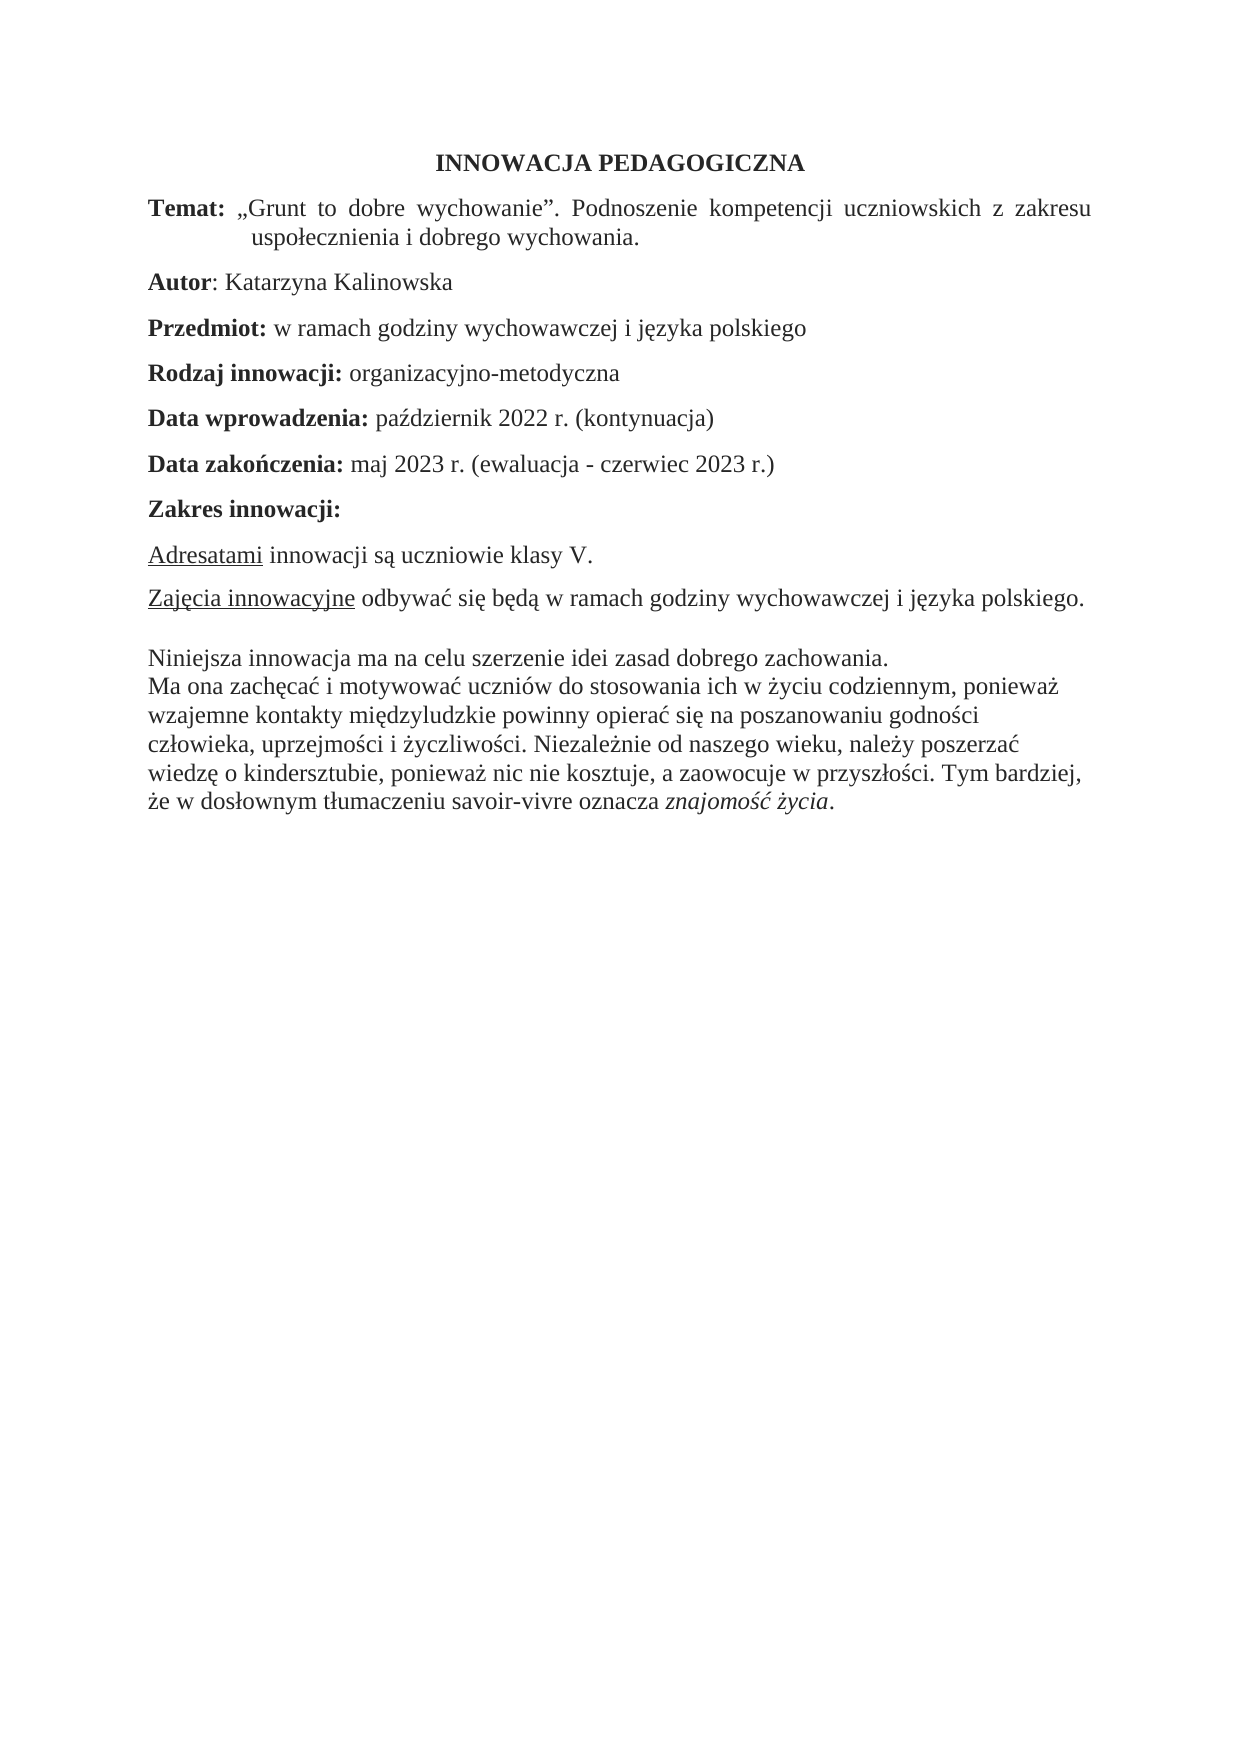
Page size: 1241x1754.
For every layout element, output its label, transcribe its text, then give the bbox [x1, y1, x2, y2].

text Niniejsza innowacja ma na celu szerzenie idei zasad dobrego zachowania. Ma ona zachęcać i motywować uczniów do stosowania ich w życiu codziennym, ponieważ wzajemne kontakty międzyludzkie powinny opierać się na poszanowaniu godności człowieka, uprzejmości i życzliwości. Niezależnie od naszego wieku, należy poszerzać wiedzę o kindersztubie, ponieważ nic nie kosztuje, a zaowocuje w przyszłości. Tym bardziej, że w dosłownym tłumaczeniu savoir-vivre oznacza znajomość życia. [148, 643, 1093, 815]
text INNOWACJA PEDAGOGICZNA [148, 148, 1093, 176]
text Rodzaj innowacji: organizacyjno-metodyczna [148, 358, 1093, 387]
text Temat: „Grunt to dobre wychowanie”. Podnoszenie kompetencji uczniowskich z zakresu uspołecznienia i dobrego wychowania. [148, 193, 1093, 251]
text Data wprowadzenia: październik 2022 r. (kontynuacja) [148, 403, 1093, 432]
text Data zakończenia: maj 2023 r. (ewaluacja - czerwiec 2023 r.) [148, 449, 1093, 478]
text Adresatami innowacji są uczniowie klasy V. Zajęcia innowacyjne odbywać się będą w ramach godziny wychowawczej i języka polskiego. [148, 540, 1093, 612]
text Autor: Katarzyna Kalinowska [148, 267, 1093, 296]
text Przedmiot: w ramach godziny wychowawczej i języka polskiego [148, 313, 1093, 341]
text Zakres innowacji: [148, 494, 1093, 523]
